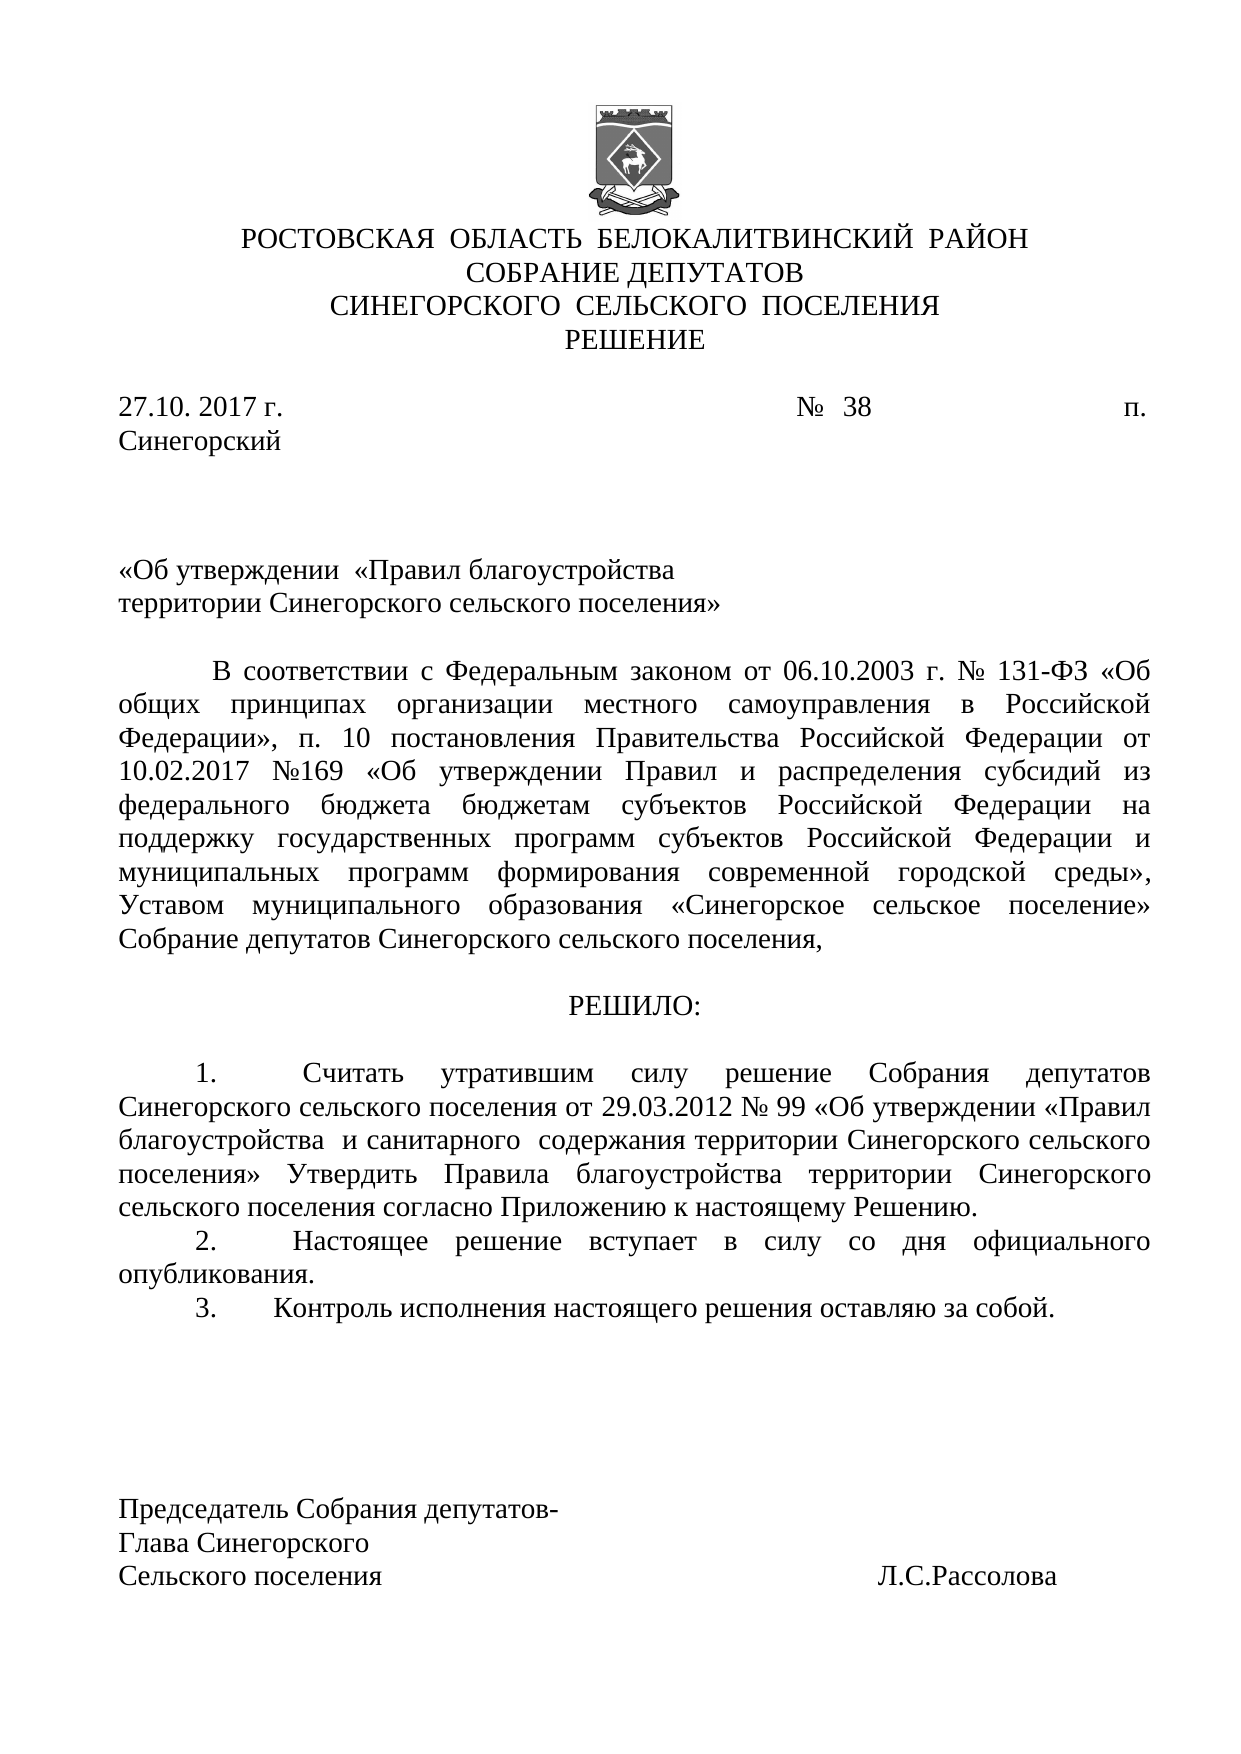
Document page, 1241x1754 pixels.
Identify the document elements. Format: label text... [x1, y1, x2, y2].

text СИНЕГОРСКОГО СЕЛЬСКОГО ПОСЕЛЕНИЯ [118, 288, 1152, 322]
text СОБРАНИЕ ДЕПУТАТОВ [118, 255, 1152, 288]
text РОСТОВСКАЯ ОБЛАСТЬ БЕЛОКАЛИТВИНСКИЙ РАЙОН [118, 221, 1152, 255]
list Контроль исполнения настоящего решения оставляю за собой. [118, 1290, 1152, 1323]
text «Об утверждении «Правил благоустройства [118, 552, 1152, 586]
text РЕШЕНИЕ [118, 322, 1152, 356]
text Сельского поселения Л.С.Рассолова [118, 1558, 1152, 1592]
text РЕШИЛО: [118, 988, 1152, 1022]
list Настоящее решение вступает в силу со дня официального опубликования. [118, 1223, 1152, 1290]
list Считать утратившим силу решение Собрания депутатов Синегорского сельского поселения от 29.03.2012 № 99 «Об утверждении «Правил благоустройства и санитарного содержания территории Синегорского сельского поселения» Утвердить Правила благоустройства территории Синегорского сельского поселения согласно Приложению к настоящему Решению. [118, 1055, 1152, 1223]
text Председатель Собрания депутатов- [118, 1491, 1152, 1525]
text В соответствии c Федеральным законом от 06.10.2003 г. № 131-ФЗ «Об общих принципах организации местного самоуправления в Российской Федерации», п. 10 постановления Правительства Российской Федерации от 10.02.2017 №169 «Об утверждении Правил и распределения субсидий из федерального бюджета бюджетам субъектов Российской Федерации на поддержку государственных программ субъектов Российской Федерации и муниципальных программ формирования современной городской среды», Уставом муниципального образования «Синегорское сельское поселение» Собрание депутатов Синегорского сельского поселения, [118, 653, 1152, 954]
text 27.10. 2017 г. № 38 п. Синегорский [118, 389, 1152, 456]
text территории Синегорского сельского поселения» [118, 586, 1152, 619]
text Глава Синегорского [118, 1525, 1152, 1558]
picture [588, 102, 682, 222]
